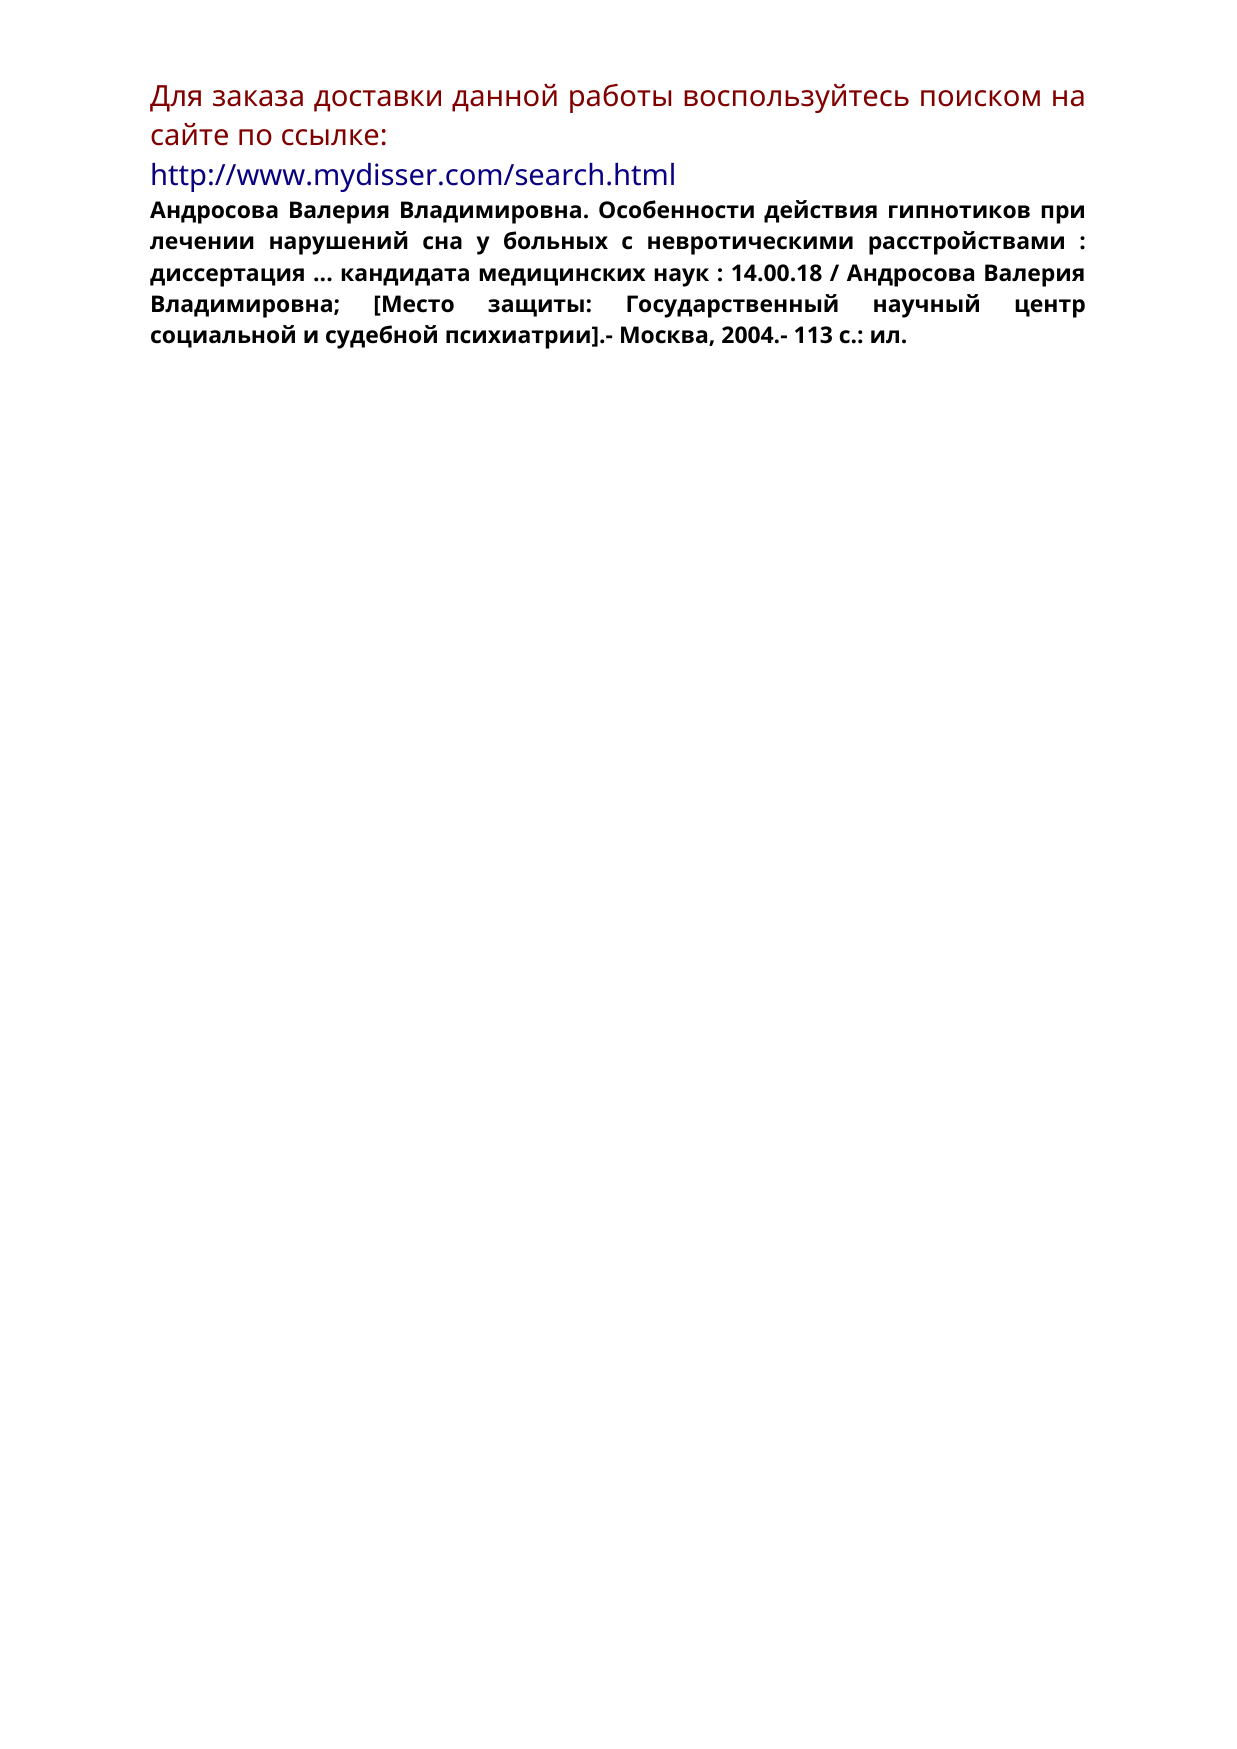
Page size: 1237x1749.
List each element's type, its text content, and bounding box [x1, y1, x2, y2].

text Андросова Валерия Владимировна. Особенности действия гипнотиков при лечении нарушений сна у больных с невротическими расстройствами : диссертация ... кандидата медицинских наук : 14.00.18 / Андросова Валерия Владимировна; [Место защиты: Государственный научный центр социальной и судебной психиатрии].- Москва, 2004.- 113 с.: ил. [150, 194, 1086, 350]
